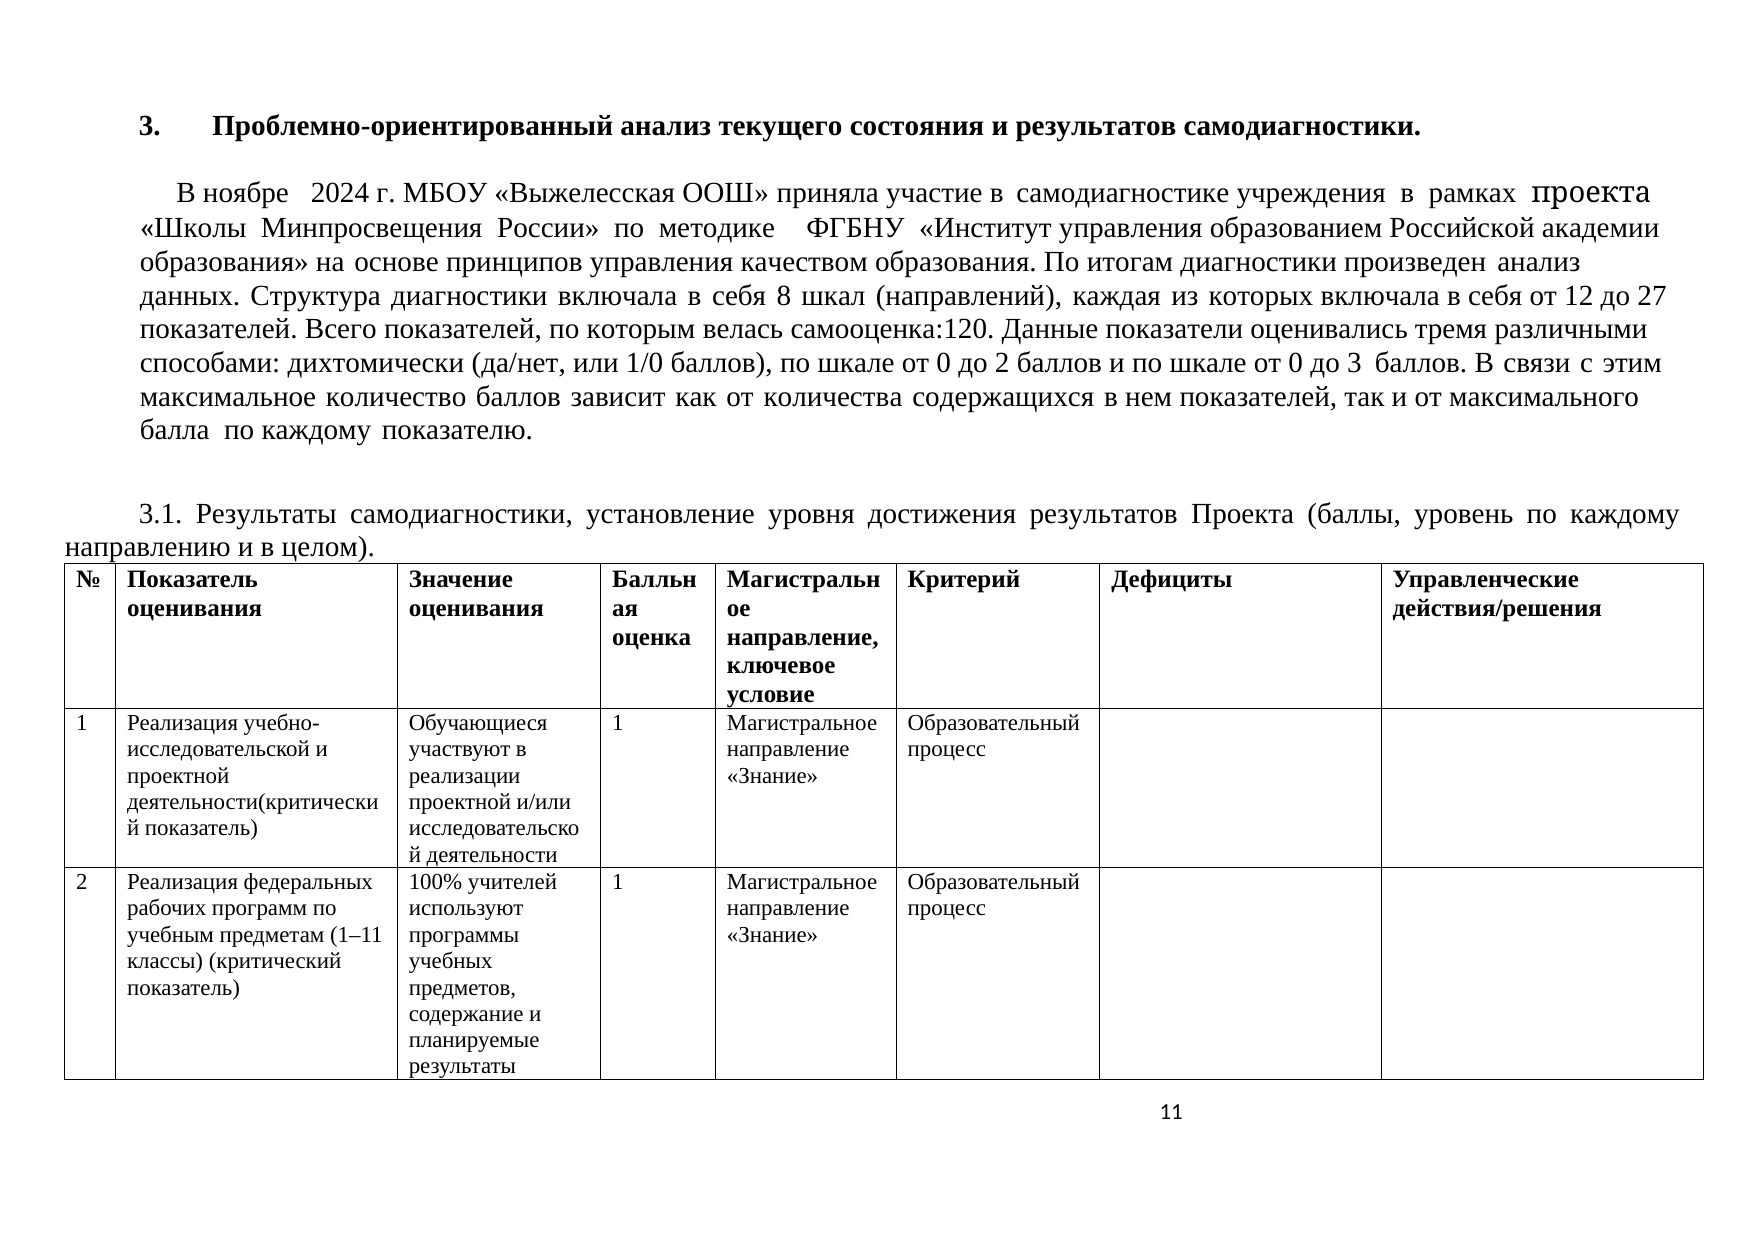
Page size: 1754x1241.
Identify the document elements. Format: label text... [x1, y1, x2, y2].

table_cell [1382, 709, 1703, 867]
table_header № [65, 564, 115, 708]
table_cell 1 [601, 709, 715, 867]
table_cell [398, 868, 600, 1079]
table_cell [1100, 709, 1381, 867]
list В ноябре 2024 г. МБОУ «Выжелесская ООШ» приняла участие в самодиагностике учреждения в рамках проекта «Школы Минпросвещения России» по методике ФГБНУ «Институт управления образованием Российской академии образования» на основе принципов управления качеством образования. По итогам диагностики произведен анализ данных. Структура диагностики включала в себя 8 шкал (направлений), каждая из которых включала в себя от 12 до 27 показателей. Всего показателей, по которым велась самооценка:120. Данные показатели оценивались тремя различными способами: дихтомически (да/нет, или 1/0 баллов), по шкале от 0 до 2 баллов и по шкале от 0 до 3 баллов. В связи с этим максимальное количество баллов зависит как от количества содержащихся в нем показателей, так и от максимального балла по каждому показателю. [139, 175, 1681, 446]
table_cell 1 [601, 868, 715, 1079]
table_cell Реализация учебно-исследовательской и проектной деятельности(критический показатель) [116, 709, 397, 867]
table_header Значение оценивания [398, 564, 600, 708]
table_cell [1382, 868, 1703, 1079]
table_cell Образовательный процесс [897, 868, 1099, 1079]
table_cell Обучающиеся участвуют в реализации проектной и/или исследовательской деятельности [398, 709, 600, 867]
table_cell Образовательный процесс [897, 709, 1099, 867]
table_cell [116, 868, 397, 1079]
list Проблемно-ориентированный анализ текущего состояния и результатов самодиагностики. [64, 108, 1681, 142]
table_cell [1100, 868, 1381, 1079]
table_header Критерий [897, 564, 1099, 708]
table_cell Магистральное направление «Знание» [716, 868, 896, 1079]
table_cell 1 [65, 709, 115, 867]
table_cell 2 [65, 868, 115, 1079]
table_header Балльная оценка [601, 564, 715, 708]
text 3.1. Результаты самодиагностики, установление уровня достижения результатов Проекта (баллы, уровень по каждому направлению и в целом). [64, 496, 1681, 563]
table_header Магистральное направление, ключевое условие [716, 564, 896, 708]
table_header Управленческие действия/решения [1382, 564, 1703, 708]
table_header Дефициты [1100, 564, 1381, 708]
table_cell Магистральное направление «Знание» [716, 709, 896, 867]
table_header Показатель оценивания [116, 564, 397, 708]
